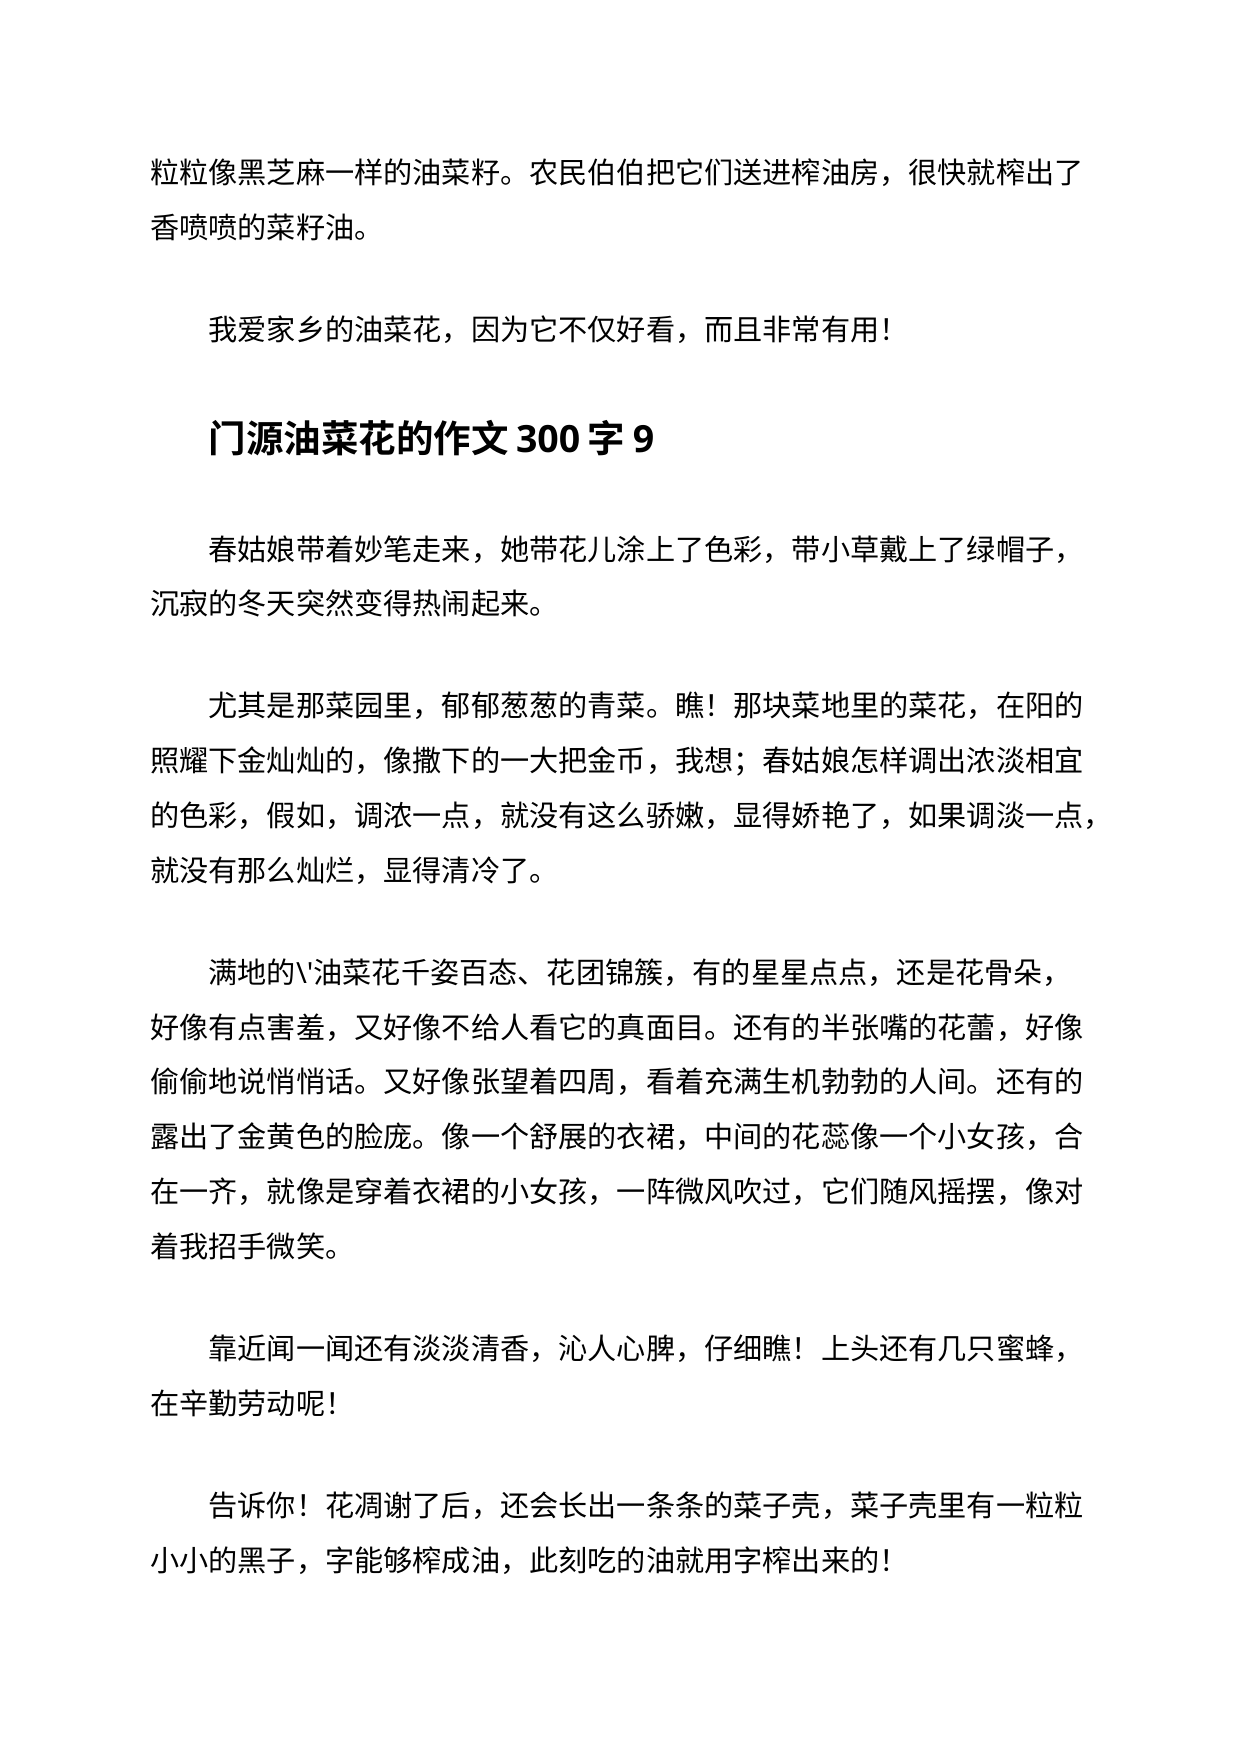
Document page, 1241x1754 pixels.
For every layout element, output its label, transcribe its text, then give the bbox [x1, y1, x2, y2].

text 我爱家乡的油菜花，因为它不仅好看，而且非常有用！ [150, 307, 1090, 349]
text 春姑娘带着妙笔走来，她带花儿涂上了色彩，带小草戴上了绿帽子，沉寂的冬天突然变得热闹起来。 [150, 526, 1090, 623]
text 尤其是那菜园里，郁郁葱葱的青菜。瞧！那块菜地里的菜花，在阳的照耀下金灿灿的，像撒下的一大把金币，我想；春姑娘怎样调出浓淡相宜的色彩，假如，调浓一点，就没有这么骄嫩，显得娇艳了，如果调淡一点，就没有那么灿烂，显得清冷了。 [150, 683, 1090, 890]
text 告诉你！花凋谢了后，还会长出一条条的菜子壳，菜子壳里有一粒粒小小的黑子，字能够榨成油，此刻吃的油就用字榨出来的！ [150, 1482, 1090, 1579]
text 靠近闻一闻还有淡淡清香，沁人心脾，仔细瞧！上头还有几只蜜蜂，在辛勤劳动呢！ [150, 1326, 1090, 1423]
text 满地的\'油菜花千姿百态、花团锦簇，有的星星点点，还是花骨朵，好像有点害羞，又好像不给人看它的真面目。还有的半张嘴的花蕾，好像偷偷地说悄悄话。又好像张望着四周，看着充满生机勃勃的人间。还有的露出了金黄色的脸庞。像一个舒展的衣裙，中间的花蕊像一个小女孩，合在一齐，就像是穿着衣裙的小女孩，一阵微风吹过，它们随风摇摆，像对着我招手微笑。 [150, 949, 1090, 1266]
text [150, 150, 1090, 247]
text 门源油菜花的作文300字9 [150, 408, 1090, 463]
